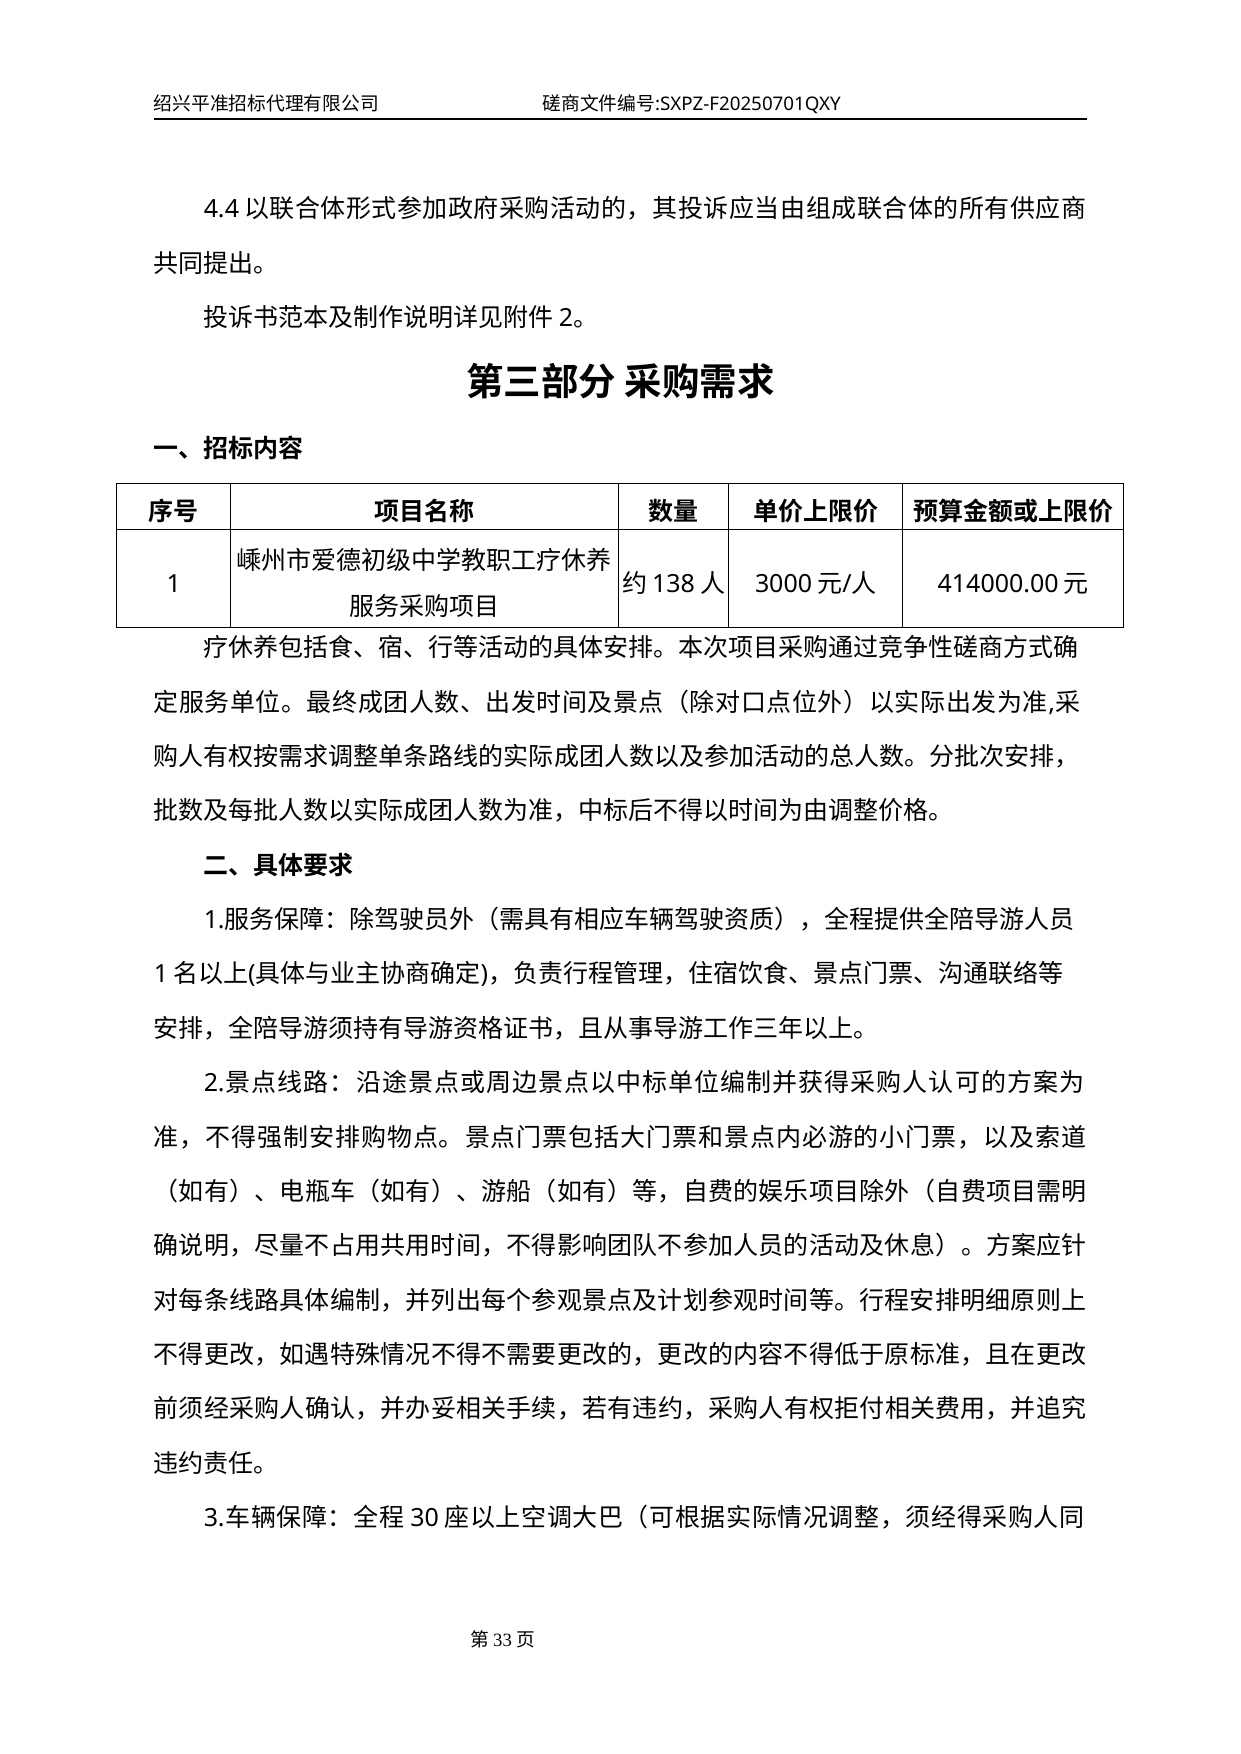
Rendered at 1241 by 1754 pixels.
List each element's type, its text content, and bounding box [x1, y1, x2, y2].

table_cell 嵊州市爱德初级中学教职工疗休养服务采购项目 [231, 530, 618, 627]
text 2.景点线路：沿途景点或周边景点以中标单位编制并获得采购人认可的方案为准，不得强制安排购物点。景点门票包括大门票和景点内必游的小门票，以及索道（如有）、电瓶车（如有）、游船（如有）等，自费的娱乐项目除外（自费项目需明确说明，尽量不占用共用时间，不得影响团队不参加人员的活动及休息）。方案应针对每条线路具体编制，并列出每个参观景点及计划参观时间等。行程安排明细原则上不得更改，如遇特殊情况不得不需要更改的，更改的内容不得低于原标准，且在更改前须经采购人确认，并办妥相关手续，若有违约，采购人有权拒付相关费用，并追究违约责任。 [153, 1063, 1087, 1479]
table_header 单价上限价 [729, 484, 902, 529]
list 采购需求 [153, 352, 1087, 406]
table_cell 1 [117, 530, 230, 627]
text 一、招标内容 [153, 428, 1087, 464]
text 1.服务保障：除驾驶员外（需具有相应车辆驾驶资质），全程提供全陪导游人员1名以上(具体与业主协商确定)，负责行程管理，住宿饮食、景点门票、沟通联络等安排，全陪导游须持有导游资格证书，且从事导游工作三年以上。 [153, 899, 1087, 1044]
table_header 项目名称 [231, 484, 618, 529]
text 疗休养包括食、宿、行等活动的具体安排。本次项目采购通过竞争性磋商方式确定服务单位。最终成团人数、出发时间及景点（除对口点位外）以实际出发为准,采购人有权按需求调整单条路线的实际成团人数以及参加活动的总人数。分批次安排，批数及每批人数以实际成团人数为准，中标后不得以时间为由调整价格。 [153, 628, 1080, 827]
table_cell 约138人 [619, 530, 728, 627]
table_cell 3000元/人 [729, 530, 902, 627]
table_cell 414000.00元 [903, 530, 1123, 627]
text 二、具体要求 [153, 845, 1087, 881]
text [153, 1498, 1087, 1534]
table_header 序号 [117, 484, 230, 529]
text 投诉书范本及制作说明详见附件2。 [153, 298, 1087, 334]
text 4.4以联合体形式参加政府采购活动的，其投诉应当由组成联合体的所有供应商共同提出。 [153, 189, 1087, 279]
table_header 预算金额或上限价 [903, 484, 1123, 529]
table_header 数量 [619, 484, 728, 529]
